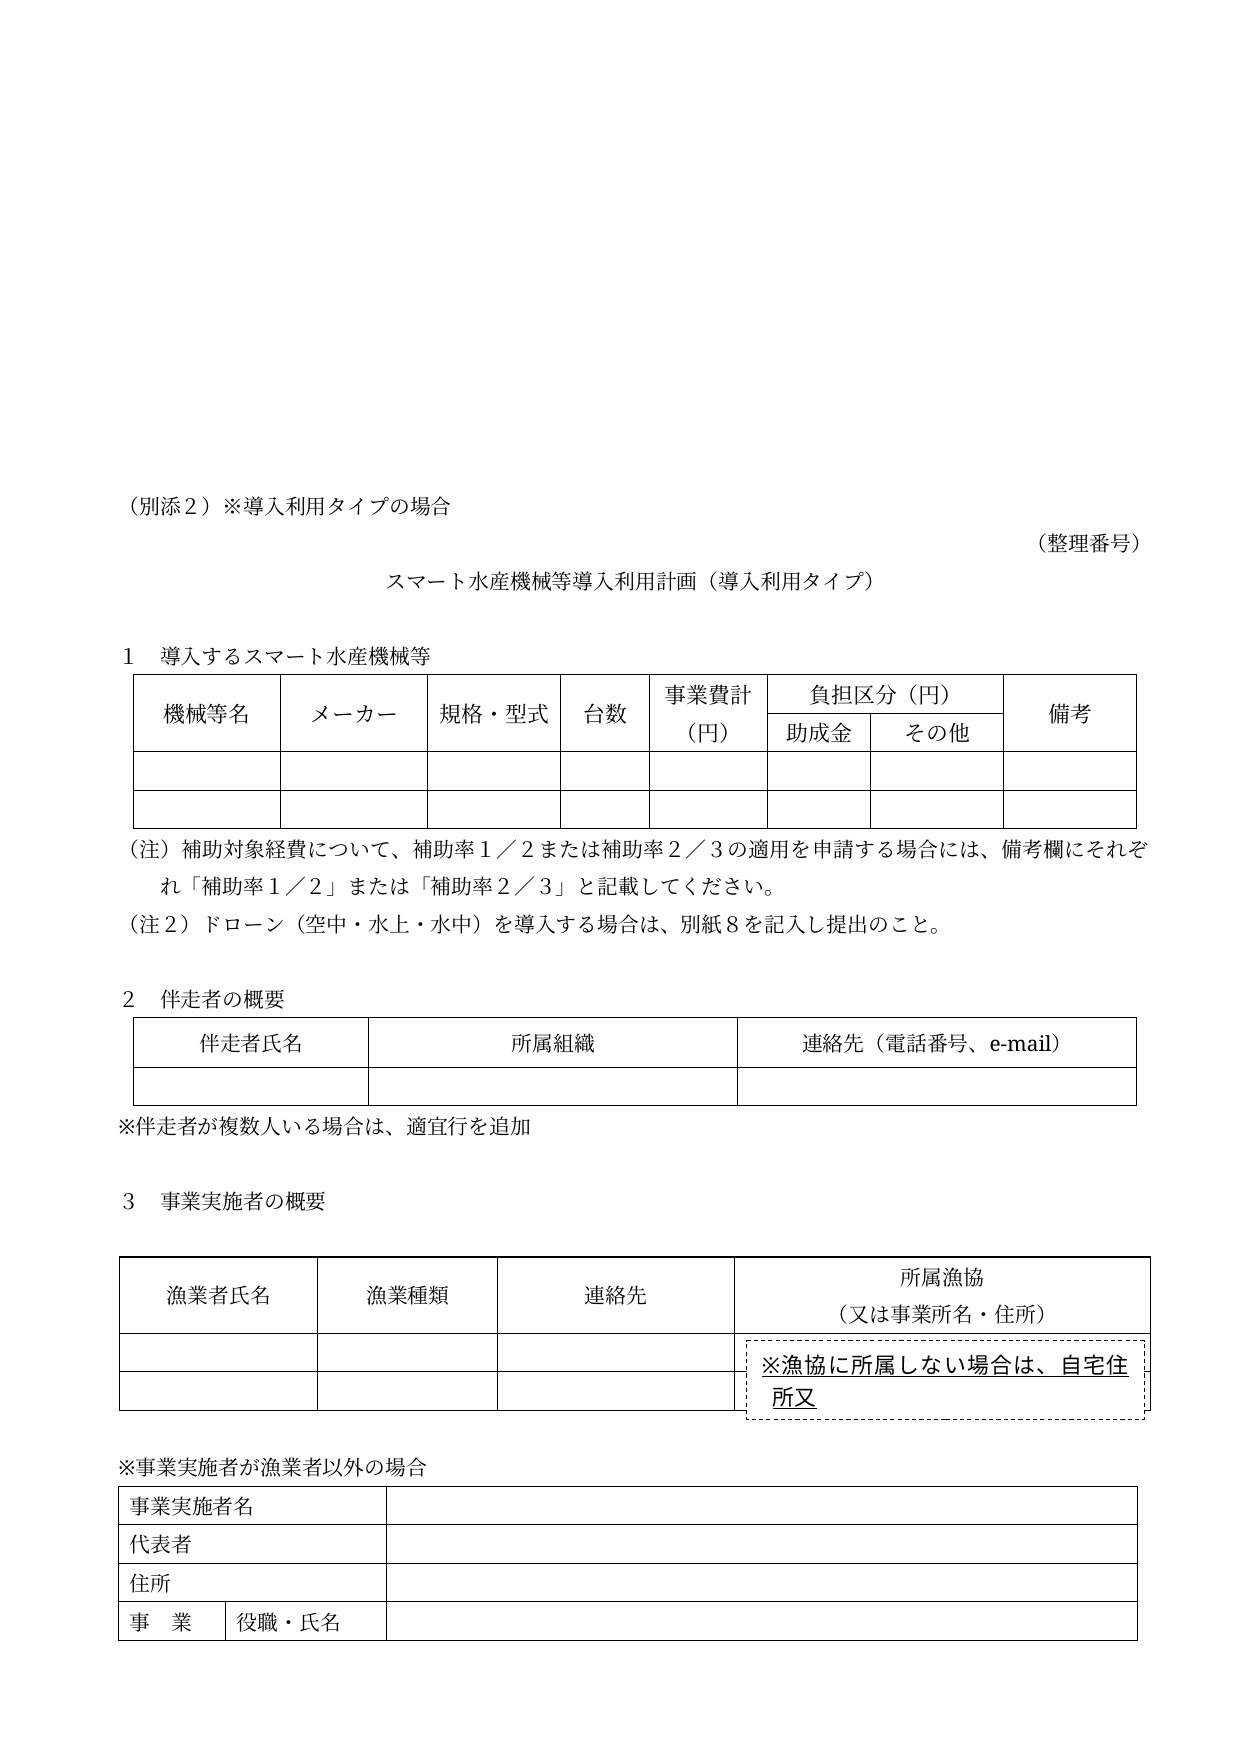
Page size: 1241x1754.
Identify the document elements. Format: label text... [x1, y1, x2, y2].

table_cell [735, 1334, 1150, 1371]
table_cell [650, 791, 767, 828]
table_cell [134, 1068, 368, 1105]
table_header 機械等名 [134, 675, 280, 751]
table_cell 住所 [119, 1564, 386, 1601]
table_header 漁業種類 [318, 1258, 497, 1332]
text （注）補助対象経費について、補助率１／２または補助率２／３の適用を申請する場合には、備考欄にそれぞれ「補助率１／２」または「補助率２／３」と記載してください。 [118, 829, 1152, 904]
table_cell [281, 791, 427, 828]
table_cell [561, 752, 649, 790]
text （注２）ドローン（空中・水上・水中）を導入する場合は、別紙８を記入し提出のこと。 [118, 904, 1152, 942]
table_cell [134, 752, 280, 790]
table_cell [120, 1334, 317, 1371]
table_header 事業実施者名 [119, 1487, 386, 1524]
table_cell [387, 1564, 1137, 1601]
table_cell [281, 752, 427, 790]
table_cell [318, 1334, 497, 1371]
text ※伴走者が複数人いる場合は、適宜行を追加 [118, 1106, 1152, 1144]
table_cell [134, 791, 280, 828]
table_cell [1004, 752, 1136, 790]
table_cell [498, 1372, 734, 1409]
table_cell [498, 1334, 734, 1371]
text （別添２）※導入利用タイプの場合 [118, 487, 1152, 524]
table_header 事業費計 （円） [650, 675, 767, 751]
text ２ 伴走者の概要 [118, 979, 1152, 1017]
table_header メーカー [281, 675, 427, 751]
table_cell [318, 1372, 497, 1409]
text スマート水産機械等導入利用計画（導入利用タイプ） [118, 562, 1152, 599]
table_header 備考 [1004, 675, 1136, 751]
table_cell [871, 752, 1003, 790]
table_cell [871, 791, 1003, 828]
table_cell [738, 1068, 1136, 1105]
table_header 所属組織 [369, 1018, 737, 1067]
text １ 導入するスマート水産機械等 [118, 637, 1152, 674]
text （整理番号） [118, 524, 1152, 562]
table_header 所属漁協 （又は事業所名・住所） [735, 1258, 1150, 1332]
table_header 伴走者氏名 [134, 1018, 368, 1067]
table_cell [650, 752, 767, 790]
table_header 漁業者氏名 [120, 1258, 317, 1332]
table_header 連絡先 [498, 1258, 734, 1332]
table_cell 役職・氏名 [226, 1602, 386, 1640]
table_header 規格・型式 [428, 675, 560, 751]
table_cell [428, 752, 560, 790]
table_cell [369, 1068, 737, 1105]
table_cell 事 業 担当者 [119, 1602, 225, 1640]
table_cell [768, 752, 870, 790]
table_cell [120, 1372, 317, 1409]
table_cell [561, 791, 649, 828]
table_cell 代表者 [119, 1525, 386, 1563]
table_cell [768, 791, 870, 828]
table_header [387, 1487, 1137, 1524]
table_cell その他 [871, 714, 1003, 751]
table_header 負担区分（円） [768, 675, 1003, 713]
table_cell [1145, 1372, 1150, 1409]
table_header 台数 [561, 675, 649, 751]
table_cell [1004, 791, 1136, 828]
table_cell 助成金 [768, 714, 870, 751]
table_cell [428, 791, 560, 828]
table_header 連絡先（電話番号、e-mail） [738, 1018, 1136, 1067]
table_cell [387, 1525, 1137, 1563]
text ※事業実施者が漁業者以外の場合 [118, 1448, 1152, 1486]
table_cell [735, 1372, 746, 1409]
table_cell [387, 1602, 1137, 1640]
text ３ 事業実施者の概要 [118, 1181, 1152, 1219]
